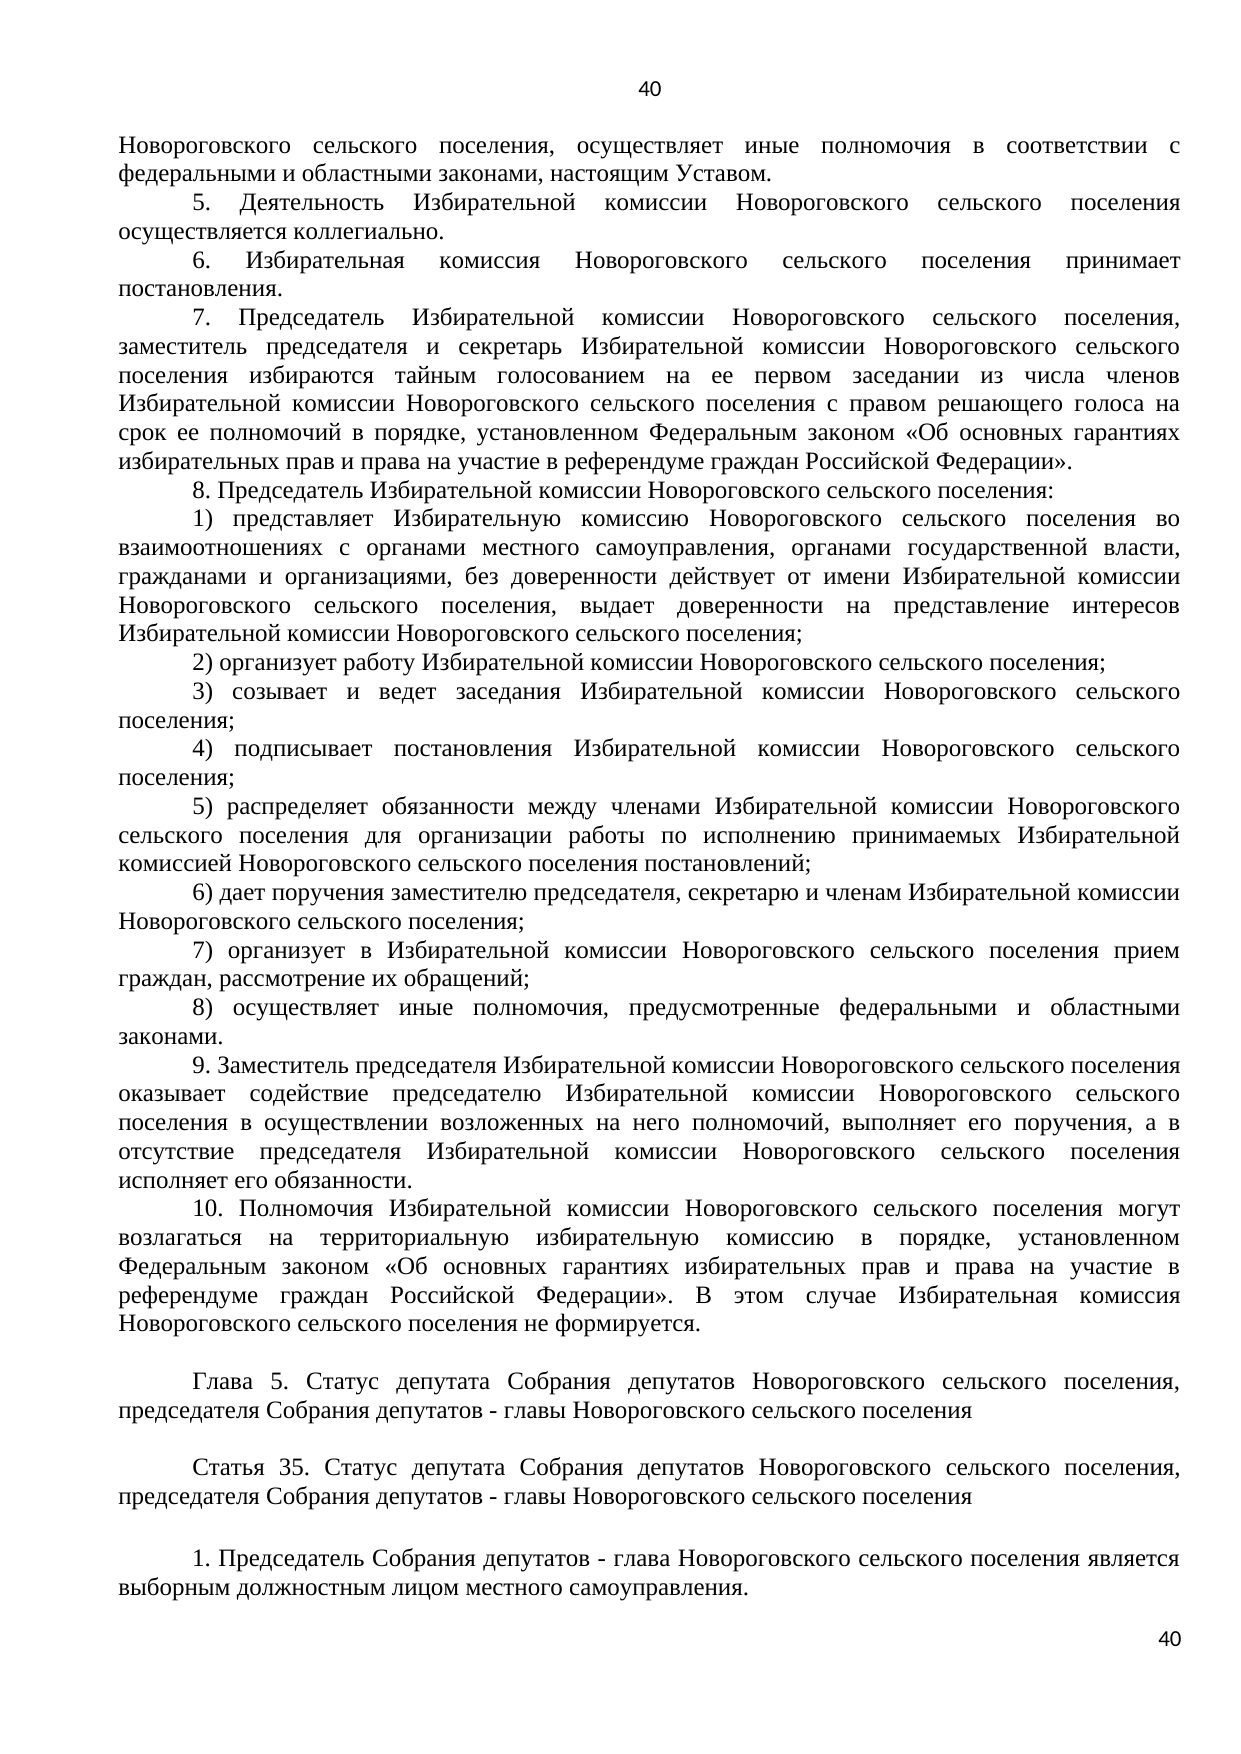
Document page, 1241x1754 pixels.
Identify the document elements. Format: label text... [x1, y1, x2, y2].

text 8) осуществляет иные полномочия, предусмотренные федеральными и областными законами. [118, 992, 1181, 1050]
text Статья 35. Статус депутата Собрания депутатов Новороговского сельского поселения, председателя Собрания депутатов - главы Новороговского сельского поселения [118, 1452, 1181, 1510]
text Глава 5. Статус депутата Собрания депутатов Новороговского сельского поселения, председателя Собрания депутатов - главы Новороговского сельского поселения [118, 1366, 1181, 1423]
text 8. Председатель Избирательной комиссии Новороговского сельского поселения: [118, 475, 1181, 503]
text 7) организует в Избирательной комиссии Новороговского сельского поселения прием граждан, рассмотрение их обращений; [118, 935, 1181, 992]
text 9. Заместитель председателя Избирательной комиссии Новороговского сельского поселения оказывает содействие председателю Избирательной комиссии Новороговского сельского поселения в осуществлении возложенных на него полномочий, выполняет его поручения, а в отсутствие председателя Избирательной комиссии Новороговского сельского поселения исполняет его обязанности. [118, 1050, 1181, 1193]
text 1) представляет Избирательную комиссию Новороговского сельского поселения во взаимоотношениях с органами местного самоуправления, органами государственной власти, гражданами и организациями, без доверенности действует от имени Избирательной комиссии Новороговского сельского поселения, выдает доверенности на представление интересов Избирательной комиссии Новороговского сельского поселения; [118, 503, 1181, 647]
text 7. Председатель Избирательной комиссии Новороговского сельского поселения, заместитель председателя и секретарь Избирательной комиссии Новороговского сельского поселения избираются тайным голосованием на ее первом заседании из числа членов Избирательной комиссии Новороговского сельского поселения с правом решающего голоса на срок ее полномочий в порядке, установленном Федеральным законом «Об основных гарантиях избирательных прав и права на участие в референдуме граждан Российской Федерации». [118, 302, 1181, 475]
text 5) распределяет обязанности между членами Избирательной комиссии Новороговского сельского поселения для организации работы по исполнению принимаемых Избирательной комиссией Новороговского сельского поселения постановлений; [118, 791, 1181, 877]
text 6. Избирательная комиссия Новороговского сельского поселения принимает постановления. [118, 245, 1181, 302]
text 10. Полномочия Избирательной комиссии Новороговского сельского поселения могут возлагаться на территориальную избирательную комиссию в порядке, установленном Федеральным законом «Об основных гарантиях избирательных прав и права на участие в референдуме граждан Российской Федерации». В этом случае Избирательная комиссия Новороговского сельского поселения не формируется. [118, 1193, 1181, 1337]
text 4) подписывает постановления Избирательной комиссии Новороговского сельского поселения; [118, 733, 1181, 791]
text 5. Деятельность Избирательной комиссии Новороговского сельского поселения осуществляется коллегиально. [118, 187, 1181, 245]
text 6) дает поручения заместителю председателя, секретарю и членам Избирательной комиссии Новороговского сельского поселения; [118, 877, 1181, 935]
text 2) организует работу Избирательной комиссии Новороговского сельского поселения; [118, 647, 1181, 676]
text 1. Председатель Собрания депутатов - глава Новороговского сельского поселения является выборным должностным лицом местного самоуправления. [118, 1543, 1181, 1601]
text 3) созывает и ведет заседания Избирательной комиссии Новороговского сельского поселения; [118, 676, 1181, 733]
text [118, 130, 1181, 187]
